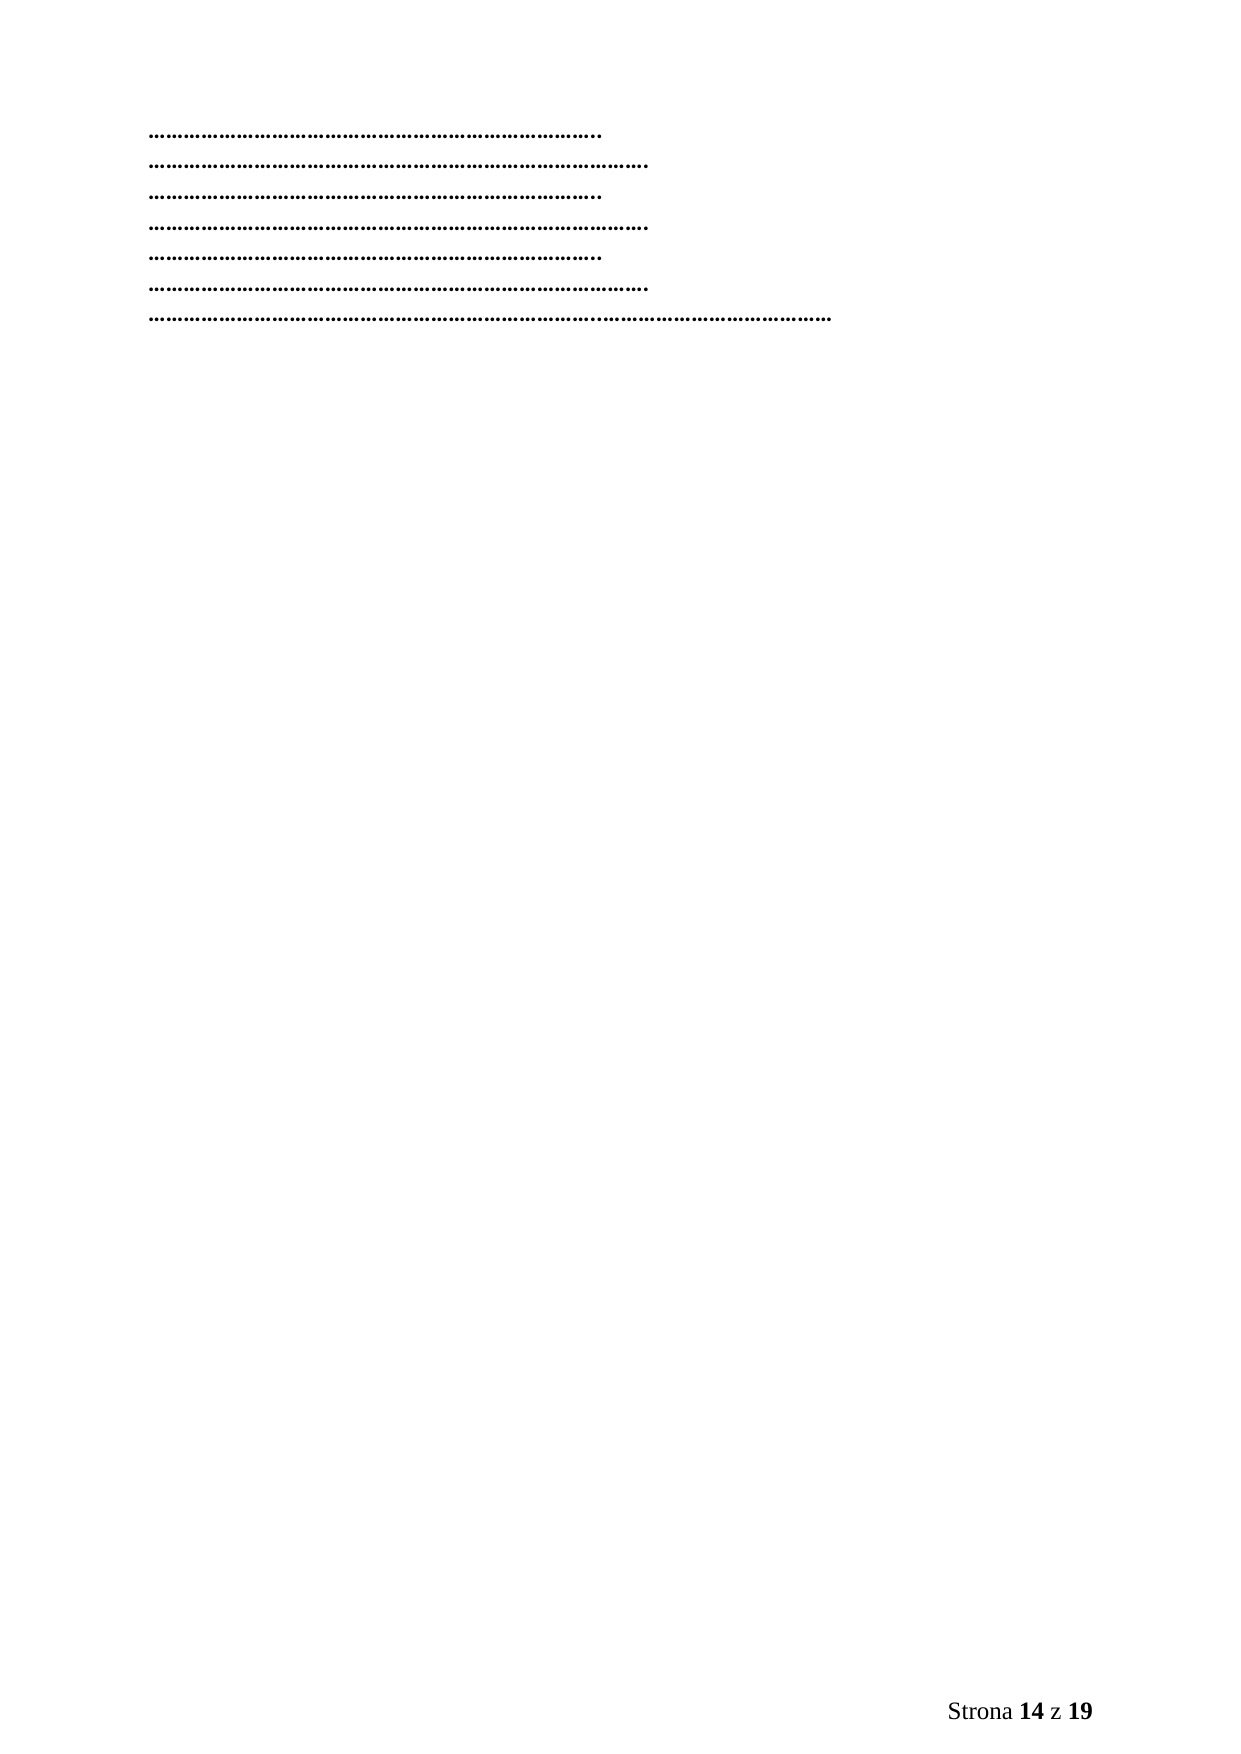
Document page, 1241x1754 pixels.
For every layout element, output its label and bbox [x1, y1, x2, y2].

text [148, 114, 1092, 328]
